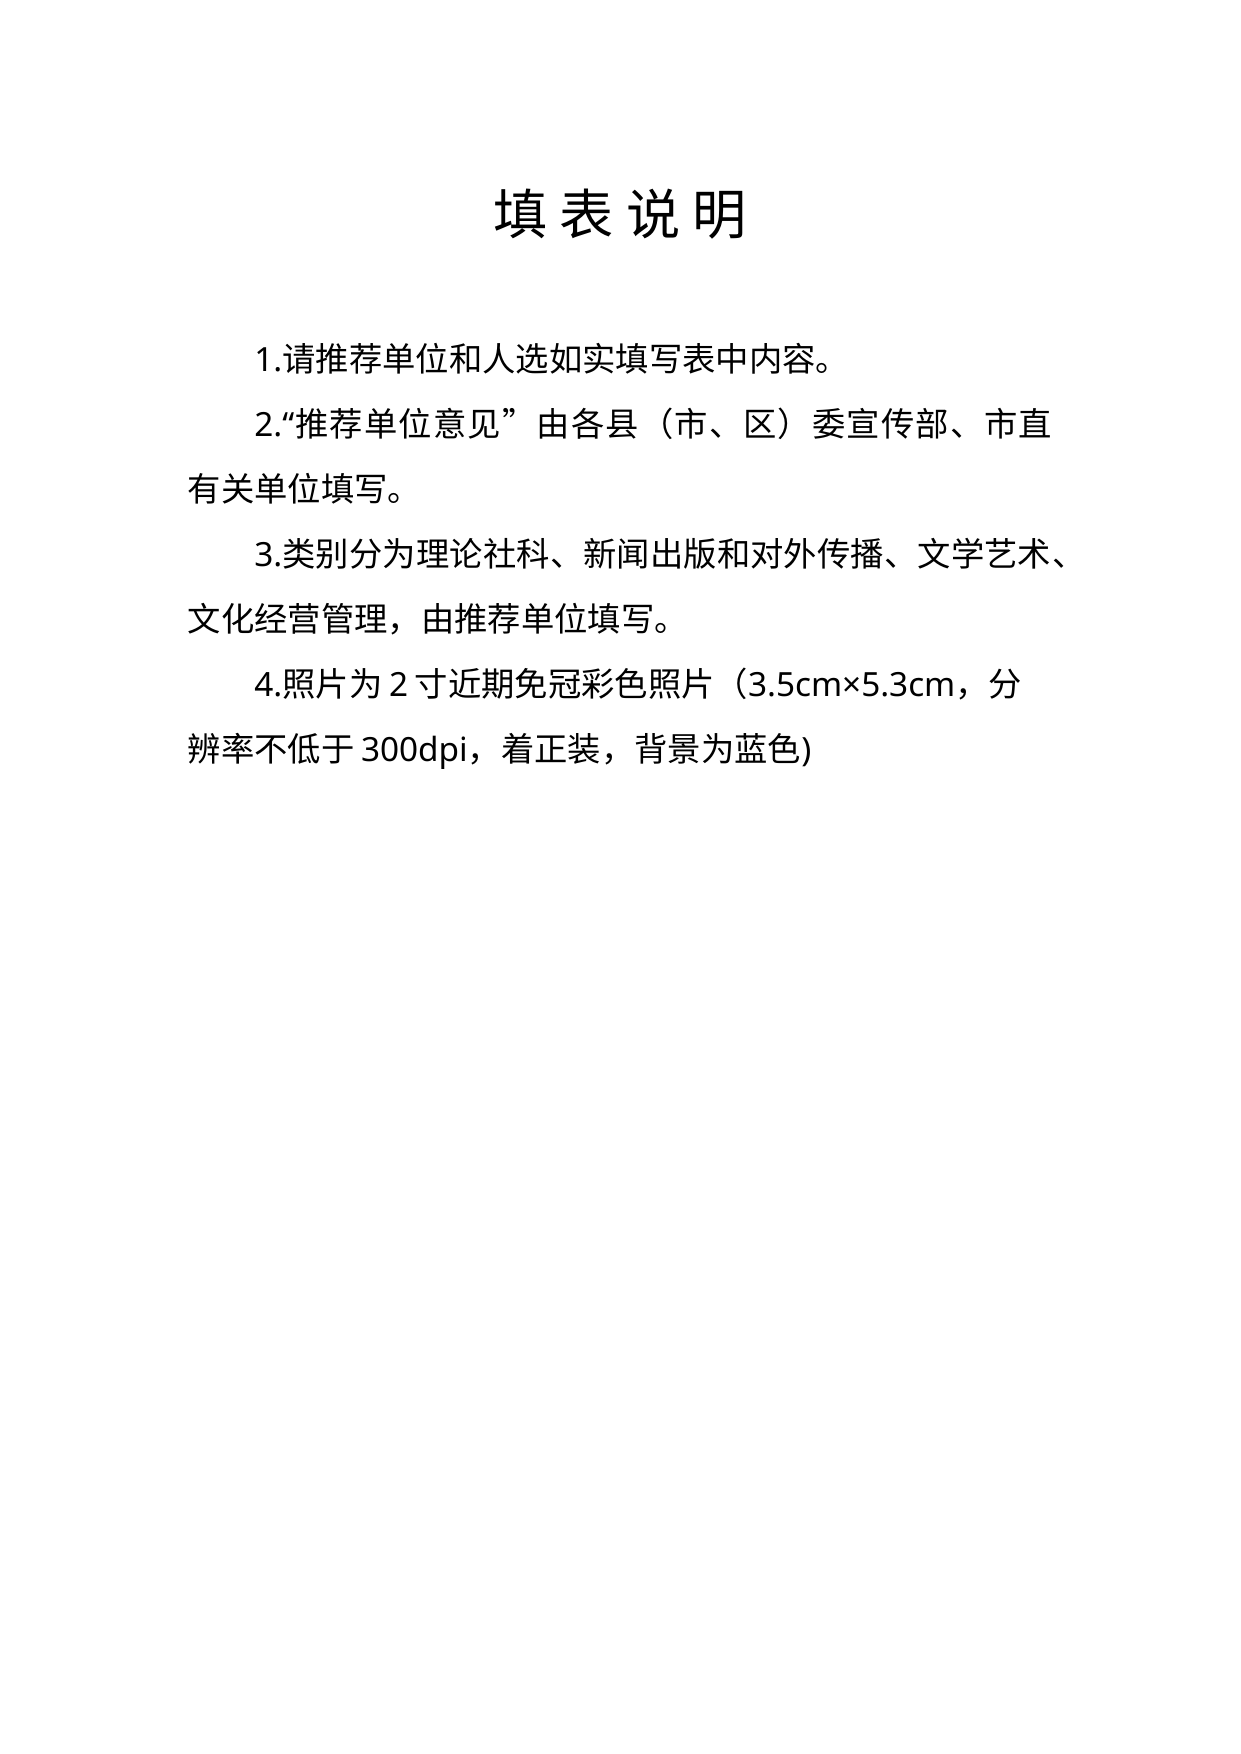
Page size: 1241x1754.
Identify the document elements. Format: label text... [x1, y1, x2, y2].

text 2.“推荐单位意见”由各县（市、区）委宣传部、市直有关单位填写。 [187, 389, 1053, 519]
text 3.类别分为理论社科、新闻出版和对外传播、文学艺术、文化经营管理，由推荐单位填写。 [187, 519, 1053, 649]
text 1.请推荐单位和人选如实填写表中内容。 [187, 324, 1053, 389]
text 填 表 说 明 [187, 162, 1053, 259]
text 4.照片为2寸近期免冠彩色照片（3.5cm×5.3cm，分辨率不低于300dpi，着正装，背景为蓝色) [187, 649, 1053, 779]
